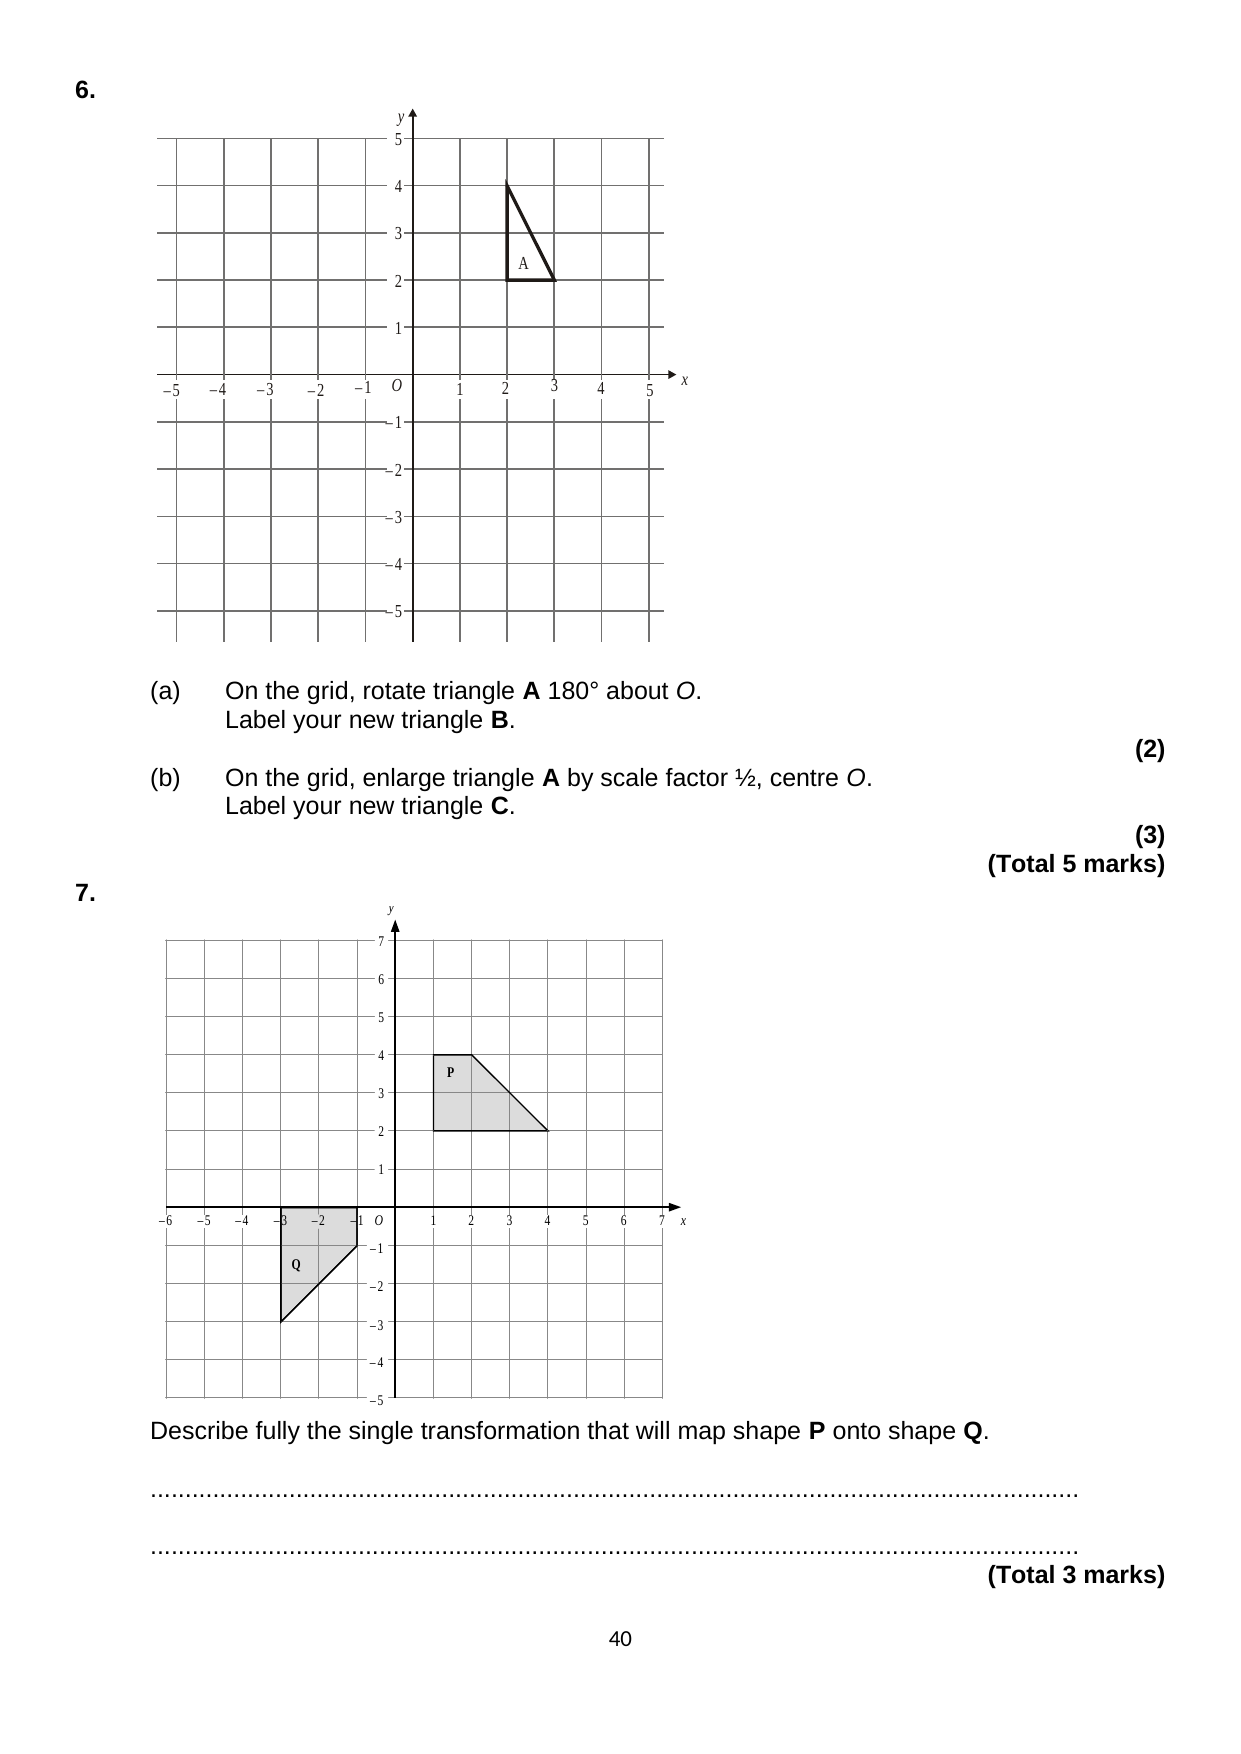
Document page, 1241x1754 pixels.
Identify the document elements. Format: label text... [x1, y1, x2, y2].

text ...................................................................................................................................... [75, 1474, 1165, 1502]
text 7. [75, 877, 1165, 906]
text (3) [75, 820, 1165, 849]
text ...................................................................................................................................... [75, 1531, 1165, 1560]
text Describe fully the single transformation that will map shape P onto shape Q. [75, 1416, 1165, 1445]
text 6. [75, 75, 1165, 104]
text (2) [75, 734, 1165, 762]
text (a) On the grid, rotate triangle A 180° about O. Label your new triangle B. [150, 676, 1165, 734]
text (b) On the grid, enlarge triangle A by scale factor ½, centre O. Label your new triangle C. [150, 762, 1165, 820]
text (Total 5 marks) [75, 849, 1165, 877]
text (Total 3 marks) [75, 1560, 1165, 1589]
